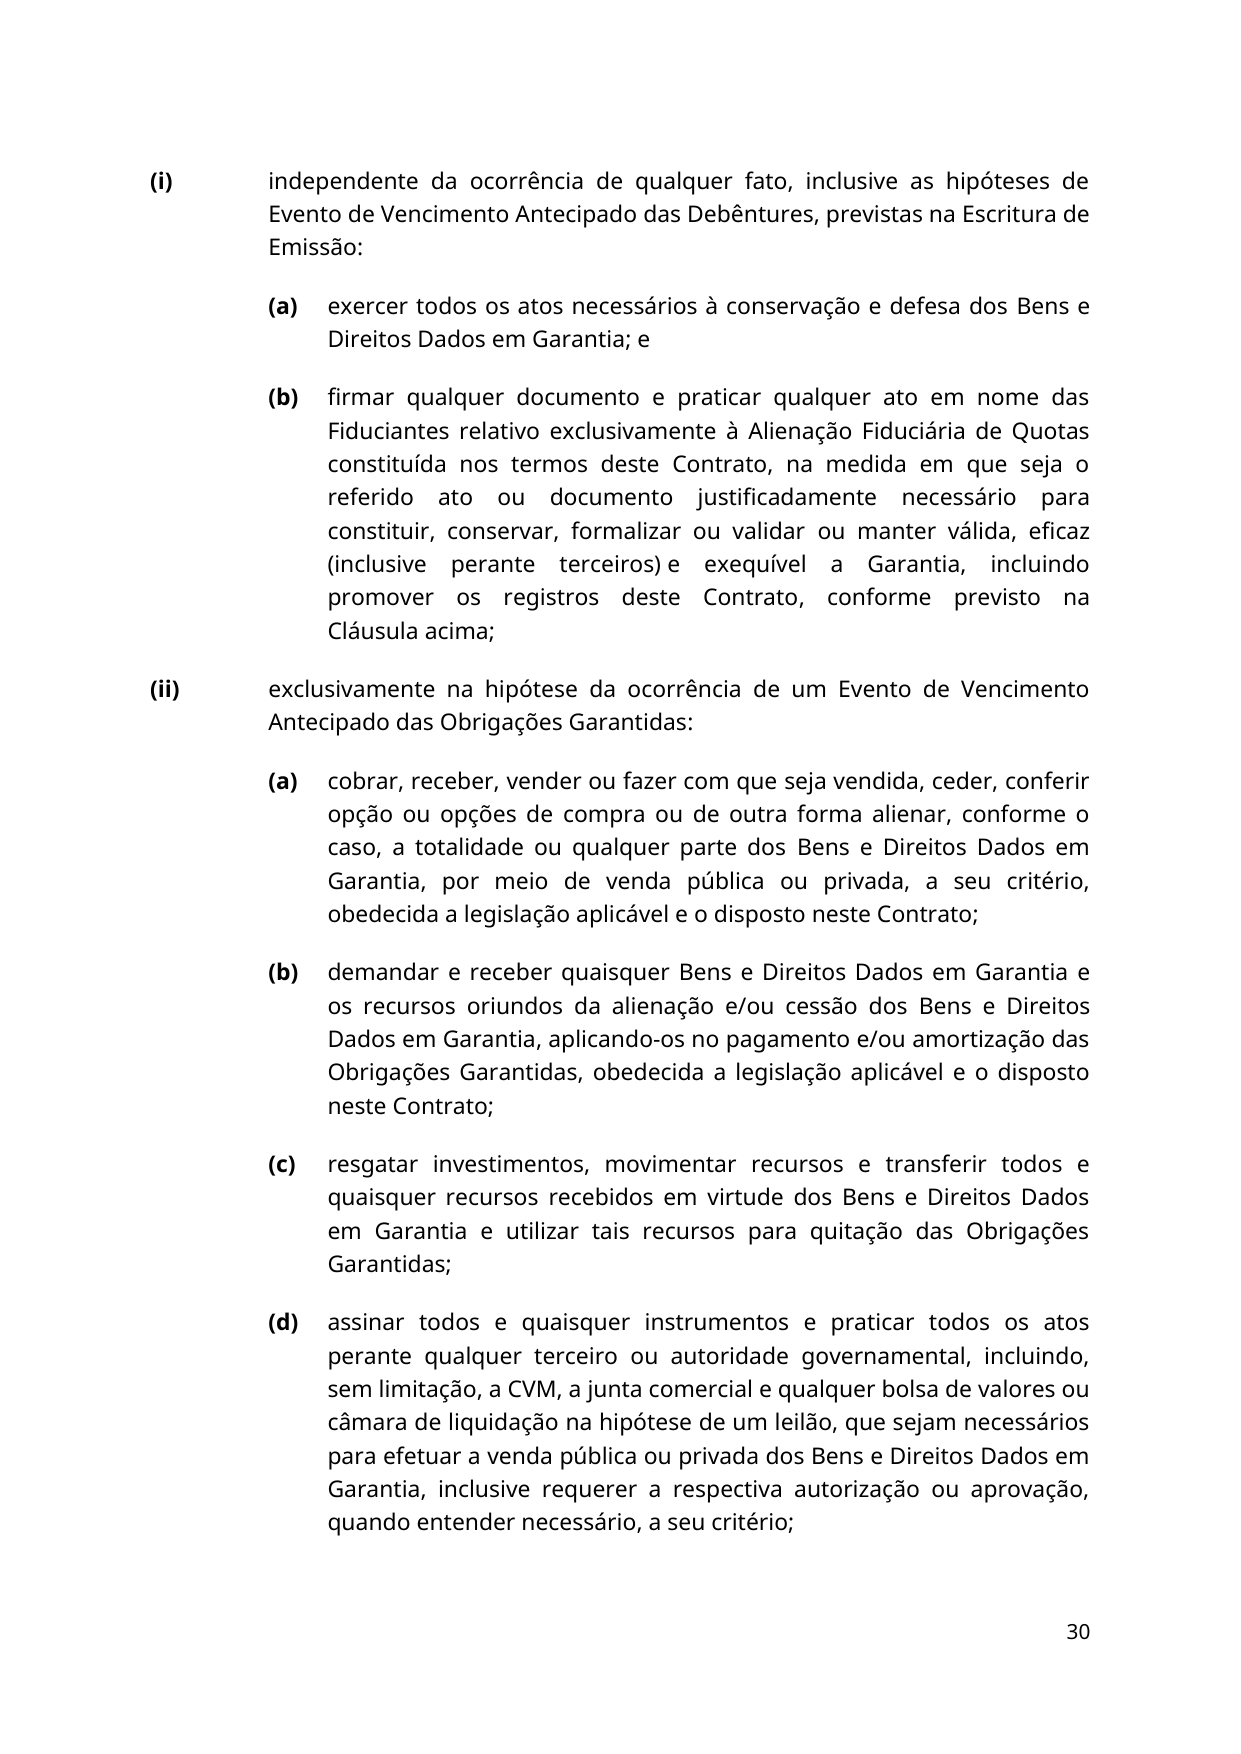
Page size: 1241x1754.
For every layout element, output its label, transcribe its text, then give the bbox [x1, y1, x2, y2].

list demandar e receber quaisquer Bens e Direitos Dados em Garantia e os recursos oriundos da alienação e/ou cessão dos Bens e Direitos Dados em Garantia, aplicando-os no pagamento e/ou amortização das Obrigações Garantidas, obedecida a legislação aplicável e o disposto neste Contrato; [268, 954, 1090, 1121]
list cobrar, receber, vender ou fazer com que seja vendida, ceder, conferir opção ou opções de compra ou de outra forma alienar, conforme o caso, a totalidade ou qualquer parte dos Bens e Direitos Dados em Garantia, por meio de venda pública ou privada, a seu critério, obedecida a legislação aplicável e o disposto neste Contrato; [268, 762, 1090, 929]
list assinar todos e quaisquer instrumentos e praticar todos os atos perante qualquer terceiro ou autoridade governamental, incluindo, sem limitação, a CVM, a junta comercial e qualquer bolsa de valores ou câmara de liquidação na hipótese de um leilão, que sejam necessários para efetuar a venda pública ou privada dos Bens e Direitos Dados em Garantia, inclusive requerer a respectiva autorização ou aprovação, quando entender necessário, a seu critério; [268, 1304, 1090, 1537]
list exclusivamente na hipótese da ocorrência de um Evento de Vencimento Antecipado das Obrigações Garantidas: [150, 671, 1090, 737]
list exercer todos os atos necessários à conservação e defesa dos Bens e Direitos Dados em Garantia; e [268, 287, 1090, 354]
list firmar qualquer documento e praticar qualquer ato em nome das Fiduciantes relativo exclusivamente à Alienação Fiduciária de Quotas constituída nos termos deste Contrato, na medida em que seja o referido ato ou documento justificadamente necessário para constituir, conservar, formalizar ou validar ou manter válida, eficaz (inclusive perante terceiros) e exequível a Garantia, incluindo promover os registros deste Contrato, conforme previsto na Cláusula 2.1 acima; [268, 379, 1090, 646]
list resgatar investimentos, movimentar recursos e transferir todos e quaisquer recursos recebidos em virtude dos Bens e Direitos Dados em Garantia e utilizar tais recursos para quitação das Obrigações Garantidas; [268, 1146, 1090, 1279]
list independente da ocorrência de qualquer fato, inclusive as hipóteses de Evento de Vencimento Antecipado das Debêntures, previstas na Escritura de Emissão: [150, 162, 1090, 262]
